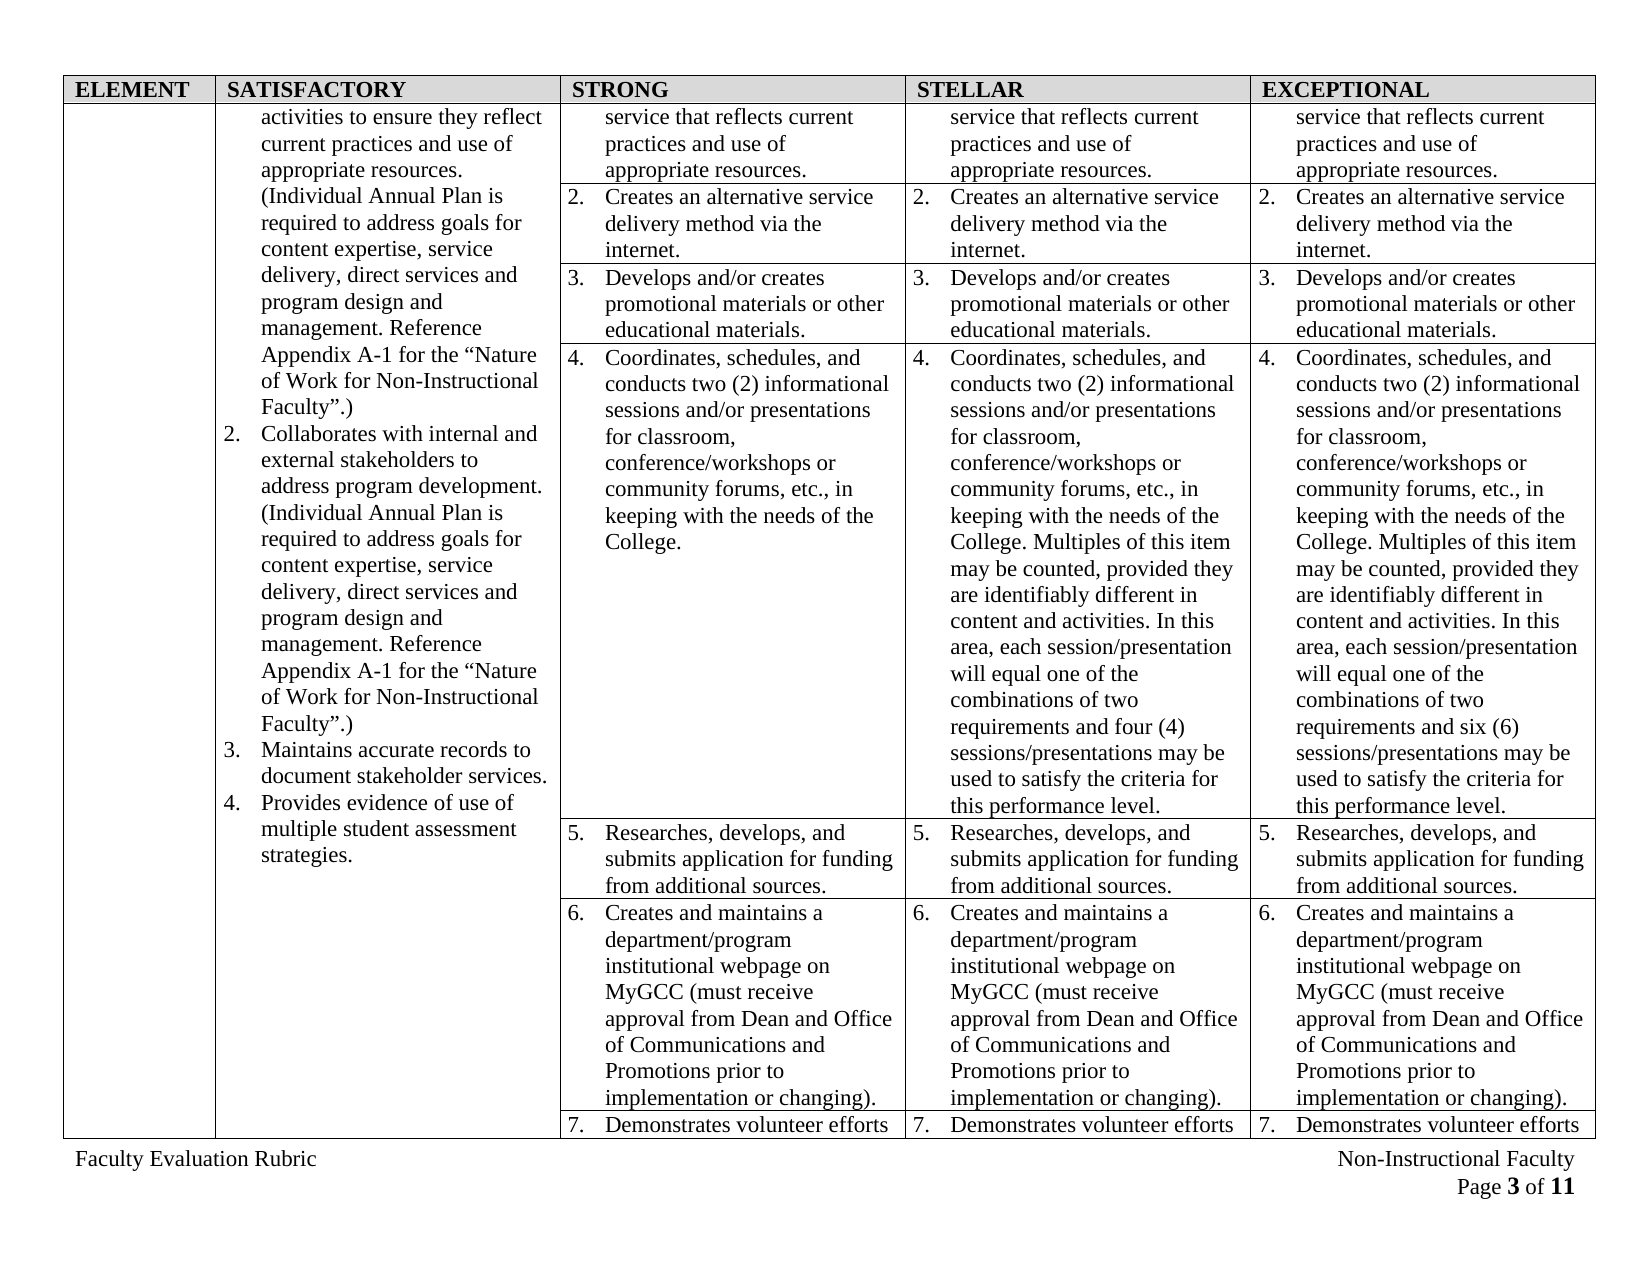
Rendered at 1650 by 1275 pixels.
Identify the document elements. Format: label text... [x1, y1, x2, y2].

table_cell Creates an alternative service delivery method via the internet. [1251, 184, 1595, 263]
table_cell Creates and maintains a department/program institutional webpage on MyGCC (must receive approval from Dean and Office of Communications and Promotions prior to implementation or changing). [561, 899, 905, 1110]
table_header STRONG [561, 76, 905, 102]
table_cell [906, 104, 1250, 182]
table_cell Creates an alternative service delivery method via the internet. [561, 184, 905, 263]
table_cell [216, 104, 560, 1137]
table_cell Develops and/or creates promotional materials or other educational materials. [1251, 264, 1595, 343]
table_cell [906, 1111, 1250, 1137]
table_header ELEMENT [64, 76, 215, 102]
table_cell Coordinates, schedules, and conducts two (2) informational sessions and/or presentations for classroom, conference/workshops or community forums, etc., in keeping with the needs of the College. Multiples of this item may be counted, provided they are identifiably different in content and activities. In this area, each session/presentation will equal one of the combinations of two requirements and six (6) sessions/presentations may be used to satisfy the criteria for this performance level. [1251, 344, 1595, 818]
table_cell Develops and/or creates promotional materials or other educational materials. [561, 264, 905, 343]
table_cell Researches, develops, and submits application for funding from additional sources. [1251, 819, 1595, 898]
table_header SATISFACTORY [216, 76, 560, 102]
table_header STELLAR [906, 76, 1250, 102]
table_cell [1251, 1111, 1595, 1137]
table_cell Researches, develops, and submits application for funding from additional sources. [561, 819, 905, 898]
table_cell Coordinates, schedules, and conducts two (2) informational sessions and/or presentations for classroom, conference/workshops or community forums, etc., in keeping with the needs of the College. Multiples of this item may be counted, provided they are identifiably different in content and activities. In this area, each session/presentation will equal one of the combinations of two requirements and four (4) sessions/presentations may be used to satisfy the criteria for this performance level. [906, 344, 1250, 818]
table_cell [561, 1111, 905, 1137]
table_cell Researches, develops, and submits application for funding from additional sources. [906, 819, 1250, 898]
table_cell Creates an alternative service delivery method via the internet. [906, 184, 1250, 263]
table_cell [561, 104, 905, 182]
table_header EXCEPTIONAL [1251, 76, 1595, 102]
table_cell Develops and/or creates promotional materials or other educational materials. [906, 264, 1250, 343]
table_cell Creates and maintains a department/program institutional webpage on MyGCC (must receive approval from Dean and Office of Communications and Promotions prior to implementation or changing). [906, 899, 1250, 1110]
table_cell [1251, 104, 1595, 182]
table_cell Coordinates, schedules, and conducts two (2) informational sessions and/or presentations for classroom, conference/workshops or community forums, etc., in keeping with the needs of the College. [561, 344, 905, 818]
table_cell Creates and maintains a department/program institutional webpage on MyGCC (must receive approval from Dean and Office of Communications and Promotions prior to implementation or changing). [1251, 899, 1595, 1110]
